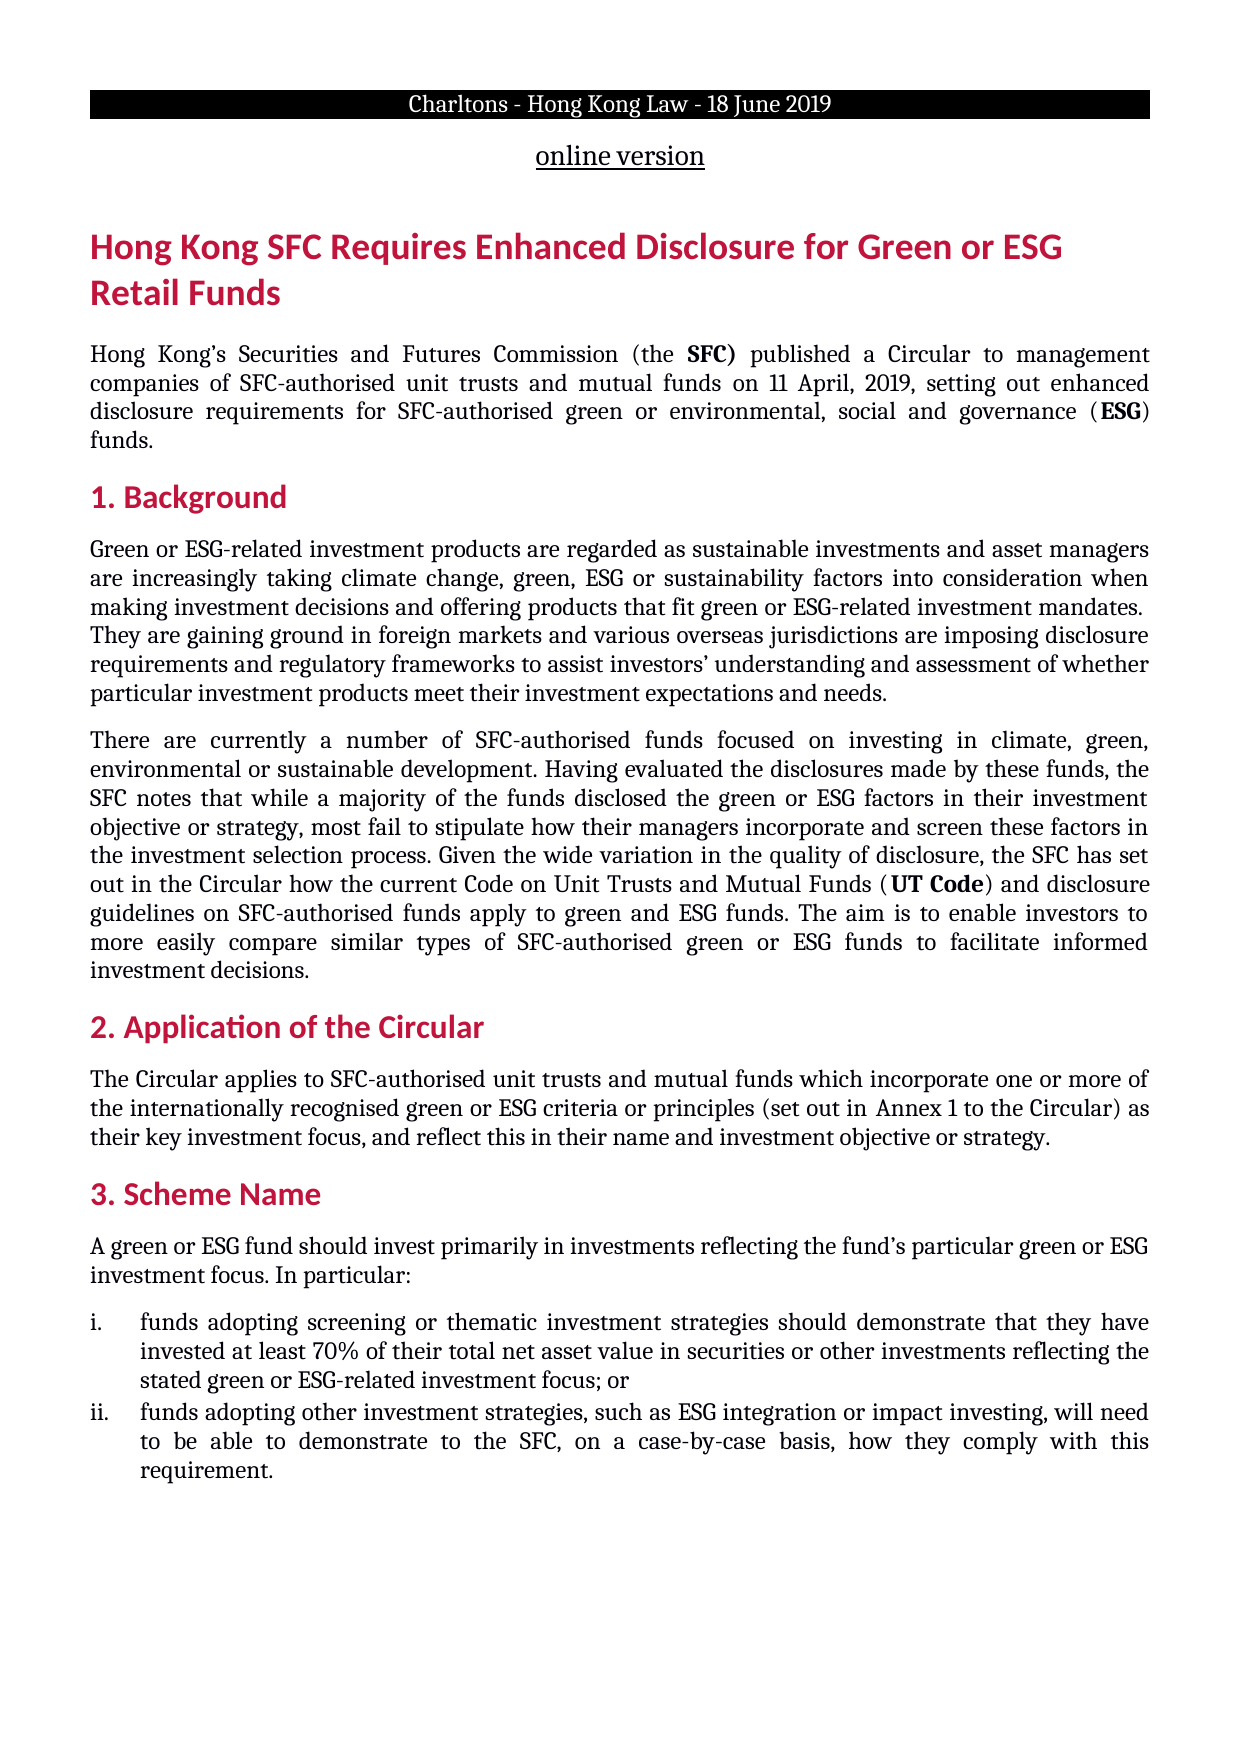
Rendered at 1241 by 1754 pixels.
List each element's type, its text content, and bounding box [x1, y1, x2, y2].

text Hong Kong’s Securities and Futures Commission (the SFC) published a Circular to management companies of SFC-authorised unit trusts and mutual funds on 11 April, 2019, setting out enhanced disclosure requirements for SFC-authorised green or environmental, social and governance (ESG) funds. [90, 340, 1150, 455]
text A green or ESG fund should invest primarily in investments reflecting the fund’s particular green or ESG investment focus. In particular: [90, 1232, 1150, 1289]
subtitle 2. Application of the Circular [90, 1006, 1150, 1047]
text The Circular applies to SFC-authorised unit trusts and mutual funds which incorporate one or more of the internationally recognised green or ESG criteria or principles (set out in Annex 1 to the Circular) as their key investment focus, and reflect this in their name and investment objective or strategy. [90, 1065, 1150, 1152]
text online version [90, 139, 1150, 173]
text Charltons - Hong Kong Law - 18 June 2019 [90, 90, 1150, 119]
title Hong Kong SFC Requires Enhanced Disclosure for Green or ESG Retail Funds [90, 223, 1150, 315]
text Green or ESG-related investment products are regarded as sustainable investments and asset managers are increasingly taking climate change, green, ESG or sustainability factors into consideration when making investment decisions and offering products that fit green or ESG-related investment mandates. They are gaining ground in foreign markets and various overseas jurisdictions are imposing disclosure requirements and regulatory frameworks to assist investors’ understanding and assessment of whether particular investment products meet their investment expectations and needs. [90, 535, 1150, 708]
list funds adopting screening or thematic investment strategies should demonstrate that they have invested at least 70% of their total net asset value in securities or other investments reflecting the stated green or ESG-related investment focus; or [90, 1308, 1150, 1394]
subtitle 3. Scheme Name [90, 1172, 1150, 1213]
text There are currently a number of SFC-authorised funds focused on investing in climate, green, environmental or sustainable development. Having evaluated the disclosures made by these funds, the SFC notes that while a majority of the funds disclosed the green or ESG factors in their investment objective or strategy, most fail to stipulate how their managers incorporate and screen these factors in the investment selection process. Given the wide variation in the quality of disclosure, the SFC has set out in the Circular how the current Code on Unit Trusts and Mutual Funds (UT Code) and disclosure guidelines on SFC-authorised funds apply to green and ESG funds. The aim is to enable investors to more easily compare similar types of SFC-authorised green or ESG funds to facilitate informed investment decisions. [90, 726, 1150, 985]
list funds adopting other investment strategies, such as ESG integration or impact investing, will need to be able to demonstrate to the SFC, on a case-by-case basis, how they comply with this requirement. [90, 1398, 1150, 1484]
subtitle 1. Background [90, 476, 1150, 516]
